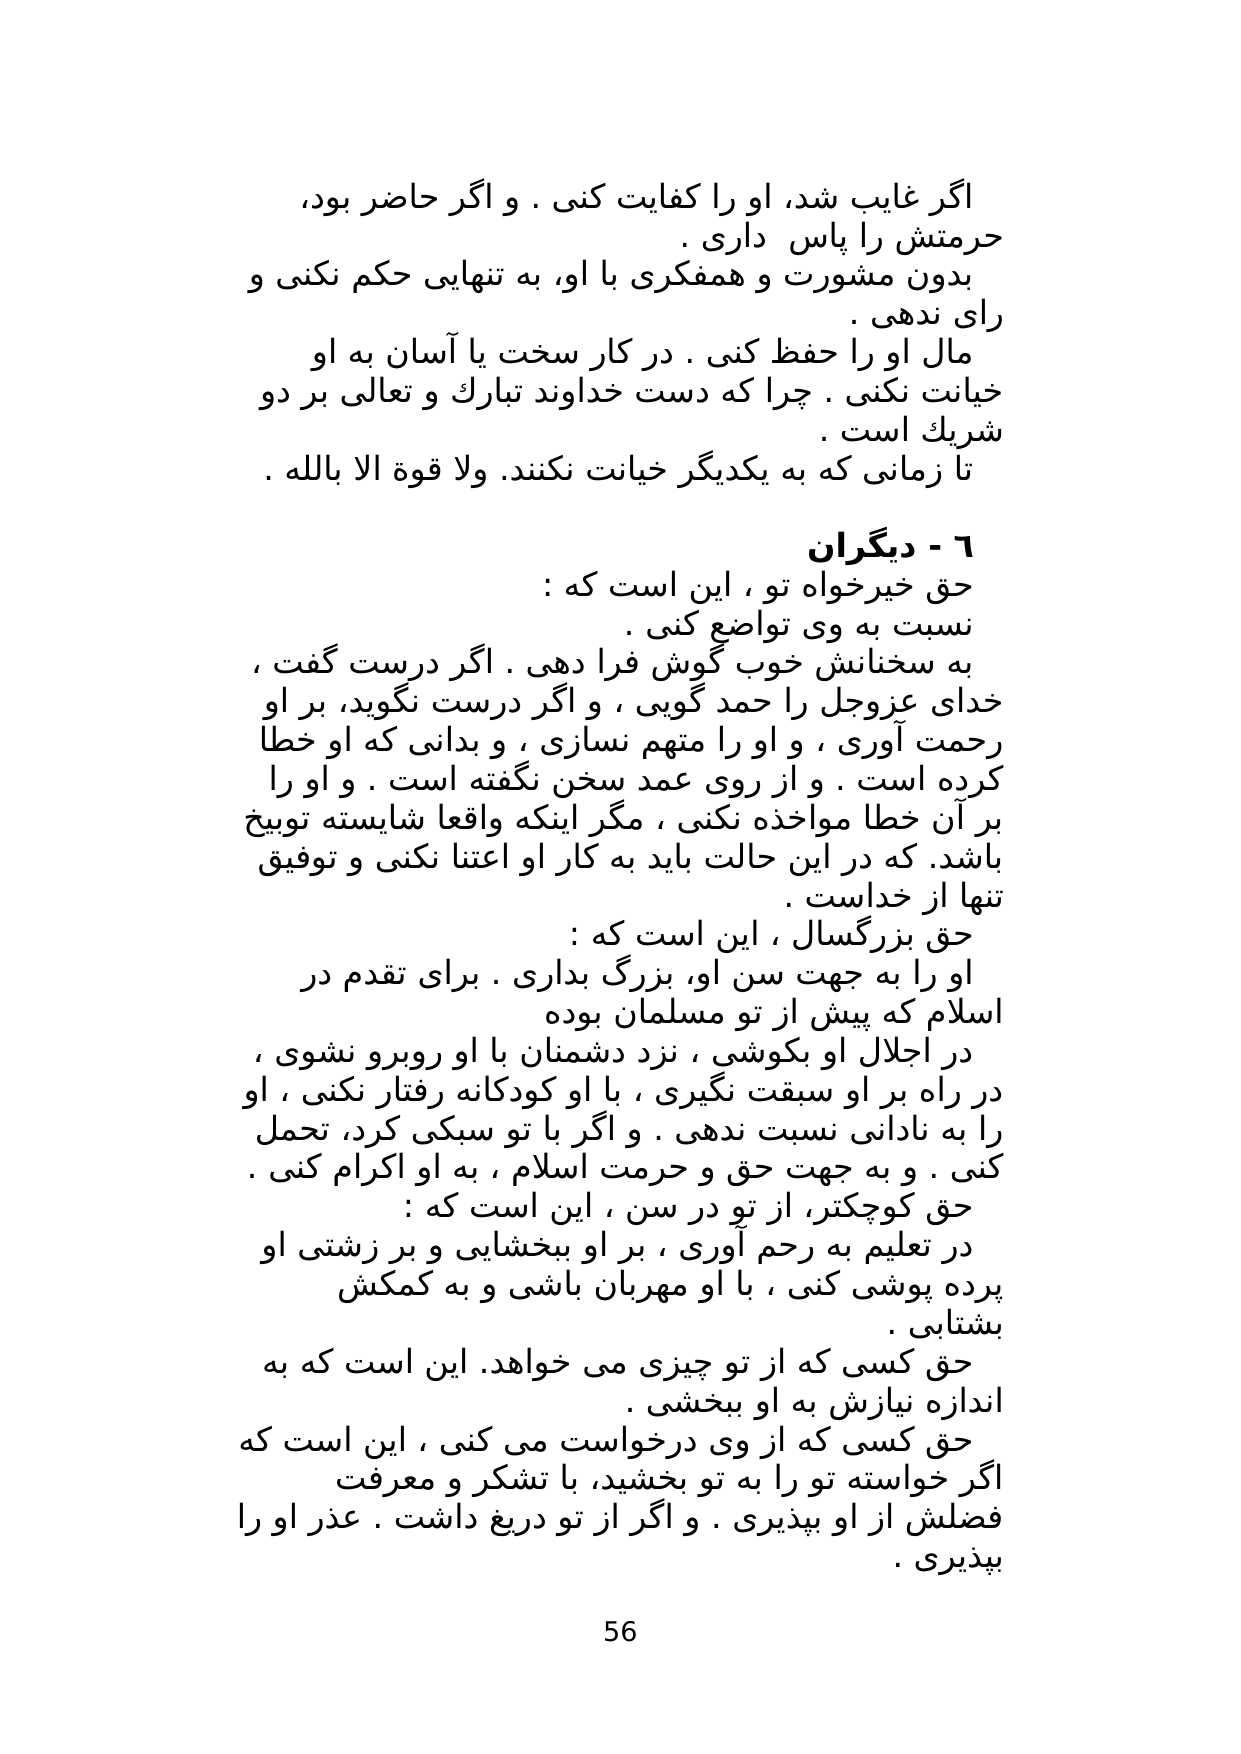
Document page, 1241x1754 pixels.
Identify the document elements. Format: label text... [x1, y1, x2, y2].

text او را به جهت سن او، بزرگ بدارى . براى تقدم در اسلام كه پيش از تو مسلمان بوده [236, 954, 1004, 1031]
text حق كسى كه از وى درخواست مى كنى ، اين است كه اگر خواسته تو را به تو بخشيد، با تشكر و معرفت فضلش از او بپذيرى . و اگر از تو دريغ داشت . عذر او را بپذيرى . [236, 1420, 1004, 1575]
text بدون مشورت و همفكرى با او، به تنهايى حكم نكنى و راى ندهى . [236, 255, 1004, 333]
text ٦ - ديگران [236, 526, 1004, 565]
text حق بزرگسال ، اين است كه : [236, 915, 1004, 954]
text حق كسى كه از تو چيزى مى خواهد. اين است كه به اندازه نيازش به او ببخشى . [236, 1342, 1004, 1420]
text در تعليم به رحم آورى ، بر او ببخشايى و بر زشتى او پرده پوشى كنى ، با او مهربان باشى و به كمكش بشتابى . [236, 1226, 1004, 1342]
text به سخنانش خوب گوش فرا دهى . اگر درست گفت ، خداى عزوجل را حمد گويى ، و اگر درست نگويد، بر او رحمت آورى ، و او را متهم نسازى ، و بدانى كه او خطا كرده است . و از روى عمد سخن نگفته است . و او را بر آن خطا مواخذه نكنى ، مگر اينكه واقعا شايسته توبيخ باشد. كه در اين حالت بايد به كار او اعتنا نكنى و توفيق تنها از خداست . [236, 643, 1004, 915]
text نسبت به وى تواضع كنى . [236, 604, 1004, 643]
text تا زمانى كه به يكديگر خيانت نكنند. ولا قوة الا بالله . [236, 449, 1004, 488]
text اگر غايب شد، او را كفايت كنى . و اگر حاضر بود، حرمتش را پاس ‍ دارى . [236, 177, 1004, 255]
text در اجلال او بكوشى ، نزد دشمنان با او روبرو نشوى ، در راه بر او سبقت نگيرى ، با او كودكانه رفتار نكنى ، او را به نادانى نسبت ندهى . و اگر با تو سبكى كرد، تحمل كنى . و به جهت حق و حرمت اسلام ، به او اكرام كنى . [236, 1031, 1004, 1187]
text حق خيرخواه تو ، اين است كه : [236, 565, 1004, 604]
text مال او را حفظ كنى . در كار سخت يا آسان به او خيانت نكنى . چرا كه دست خداوند تبارك و تعالى بر دو شريك است . [236, 333, 1004, 449]
text حق كوچكتر، از تو در سن ، اين است كه : [236, 1187, 1004, 1226]
